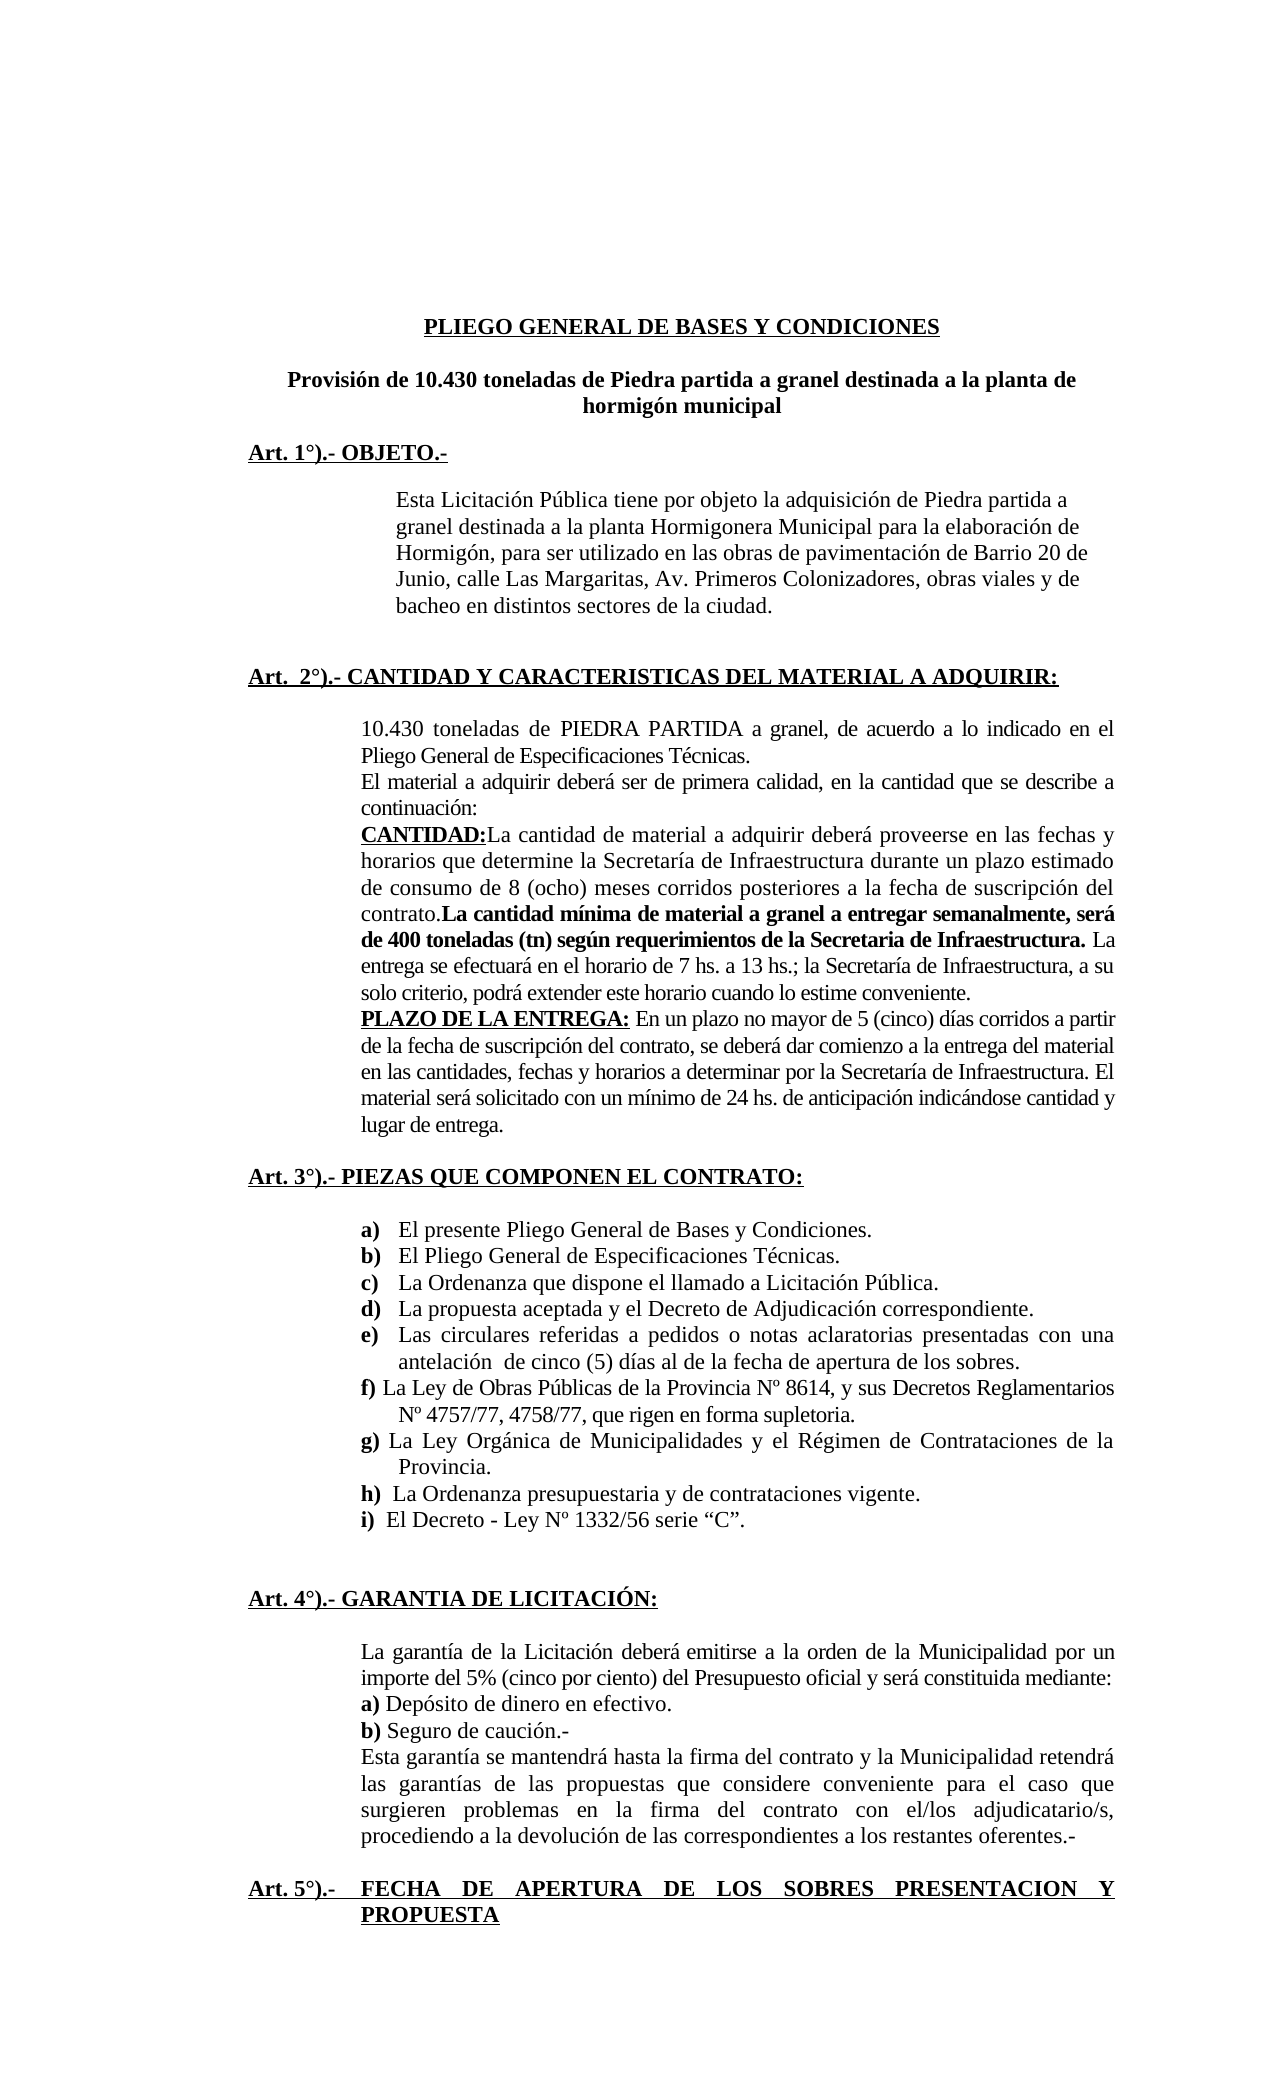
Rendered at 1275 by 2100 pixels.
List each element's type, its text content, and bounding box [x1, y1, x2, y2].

subtitle Art. 4°).- GARANTIA DE LICITACIÓN: [248, 1585, 1116, 1611]
text Provisión de 10.430 toneladas de Piedra partida a granel destinada a la planta de hormigón municipal [248, 366, 1116, 418]
text 10.430 toneladas de PIEDRA PARTIDA a granel, de acuerdo a lo indicado en el Pliego General de Especificaciones Técnicas. [248, 715, 1116, 768]
text La garantía de la Licitación deberá emitirse a la orden de la Municipalidad por un importe del 5% (cinco por ciento) del Presupuesto oficial y será constituida mediante: [248, 1638, 1116, 1691]
text i) El Decreto - Ley Nº 1332/56 serie “C”. [361, 1506, 1116, 1532]
subtitle Art. 5°).- FECHA DE APERTURA DE LOS SOBRES PRESENTACION Y PROPUESTA [248, 1875, 1116, 1928]
subtitle Art. 3°).- PIEZAS QUE COMPONEN EL CONTRATO: [248, 1163, 1116, 1190]
list El Pliego General de Especificaciones Técnicas. [361, 1242, 1116, 1269]
text CANTIDAD:La cantidad de material a adquirir deberá proveerse en las fechas y horarios que determine la Secretaría de Infraestructura durante un plazo estimado de consumo de 8 (ocho) meses corridos posteriores a la fecha de suscripción del contrato.La cantidad mínima de material a granel a entregar semanalmente, será de 400 toneladas (tn) según requerimientos de la Secretaria de Infraestructura. La entrega se efectuará en el horario de 7 hs. a 13 hs.; la Secretaría de Infraestructura, a su solo criterio, podrá extender este horario cuando lo estime conveniente. [361, 821, 1116, 1005]
text a) Depósito de dinero en efectivo. [248, 1691, 1116, 1717]
text g) La Ley Orgánica de Municipalidades y el Régimen de Contrataciones de la Provincia. [361, 1427, 1116, 1480]
list El presente Pliego General de Bases y Condiciones. [361, 1216, 1116, 1242]
text Esta Licitación Pública tiene por objeto la adquisición de Piedra partida a granel destinada a la planta Hormigonera Municipal para la elaboración de Hormigón, para ser utilizado en las obras de pavimentación de Barrio 20 de Junio, calle Las Margaritas, Av. Primeros Colonizadores, obras viales y de bacheo en distintos sectores de la ciudad. [396, 486, 1116, 618]
subtitle Art. 2°).- CANTIDAD Y CARACTERISTICAS DEL MATERIAL A ADQUIRIR: [248, 663, 1116, 689]
text e) Las circulares referidas a pedidos o notas aclaratorias presentadas con una antelación de cinco (5) días al de la fecha de apertura de los sobres. [361, 1322, 1116, 1374]
list La propuesta aceptada y el Decreto de Adjudicación correspondiente. [361, 1295, 1116, 1322]
text PLIEGO GENERAL DE BASES Y CONDICIONES [248, 313, 1116, 339]
text Esta garantía se mantendrá hasta la firma del contrato y la Municipalidad retendrá las garantías de las propuestas que considere conveniente para el caso que surgieren problemas en la firma del contrato con el/los adjudicatario/s, procediendo a la devolución de las correspondientes a los restantes oferentes.- [361, 1743, 1116, 1849]
text f) La Ley de Obras Públicas de la Provincia Nº 8614, y sus Decretos Reglamentarios Nº 4757/77, 4758/77, que rigen en forma supletoria. [361, 1374, 1116, 1427]
text PLAZO DE LA ENTREGA: En un plazo no mayor de 5 (cinco) días corridos a partir de la fecha de suscripción del contrato, se deberá dar comienzo a la entrega del material en las cantidades, fechas y horarios a determinar por la Secretaría de Infraestructura. El material será solicitado con un mínimo de 24 hs. de anticipación indicándose cantidad y lugar de entrega. [361, 1005, 1116, 1137]
text Art. 1°).- OBJETO.- [248, 439, 1116, 466]
list La Ordenanza que dispone el llamado a Licitación Pública. [361, 1269, 1116, 1295]
text h) La Ordenanza presupuestaria y de contrataciones vigente. [361, 1480, 1116, 1506]
text b) Seguro de caución.- [248, 1717, 1116, 1743]
text El material a adquirir deberá ser de primera calidad, en la cantidad que se describe a continuación: [361, 768, 1116, 821]
